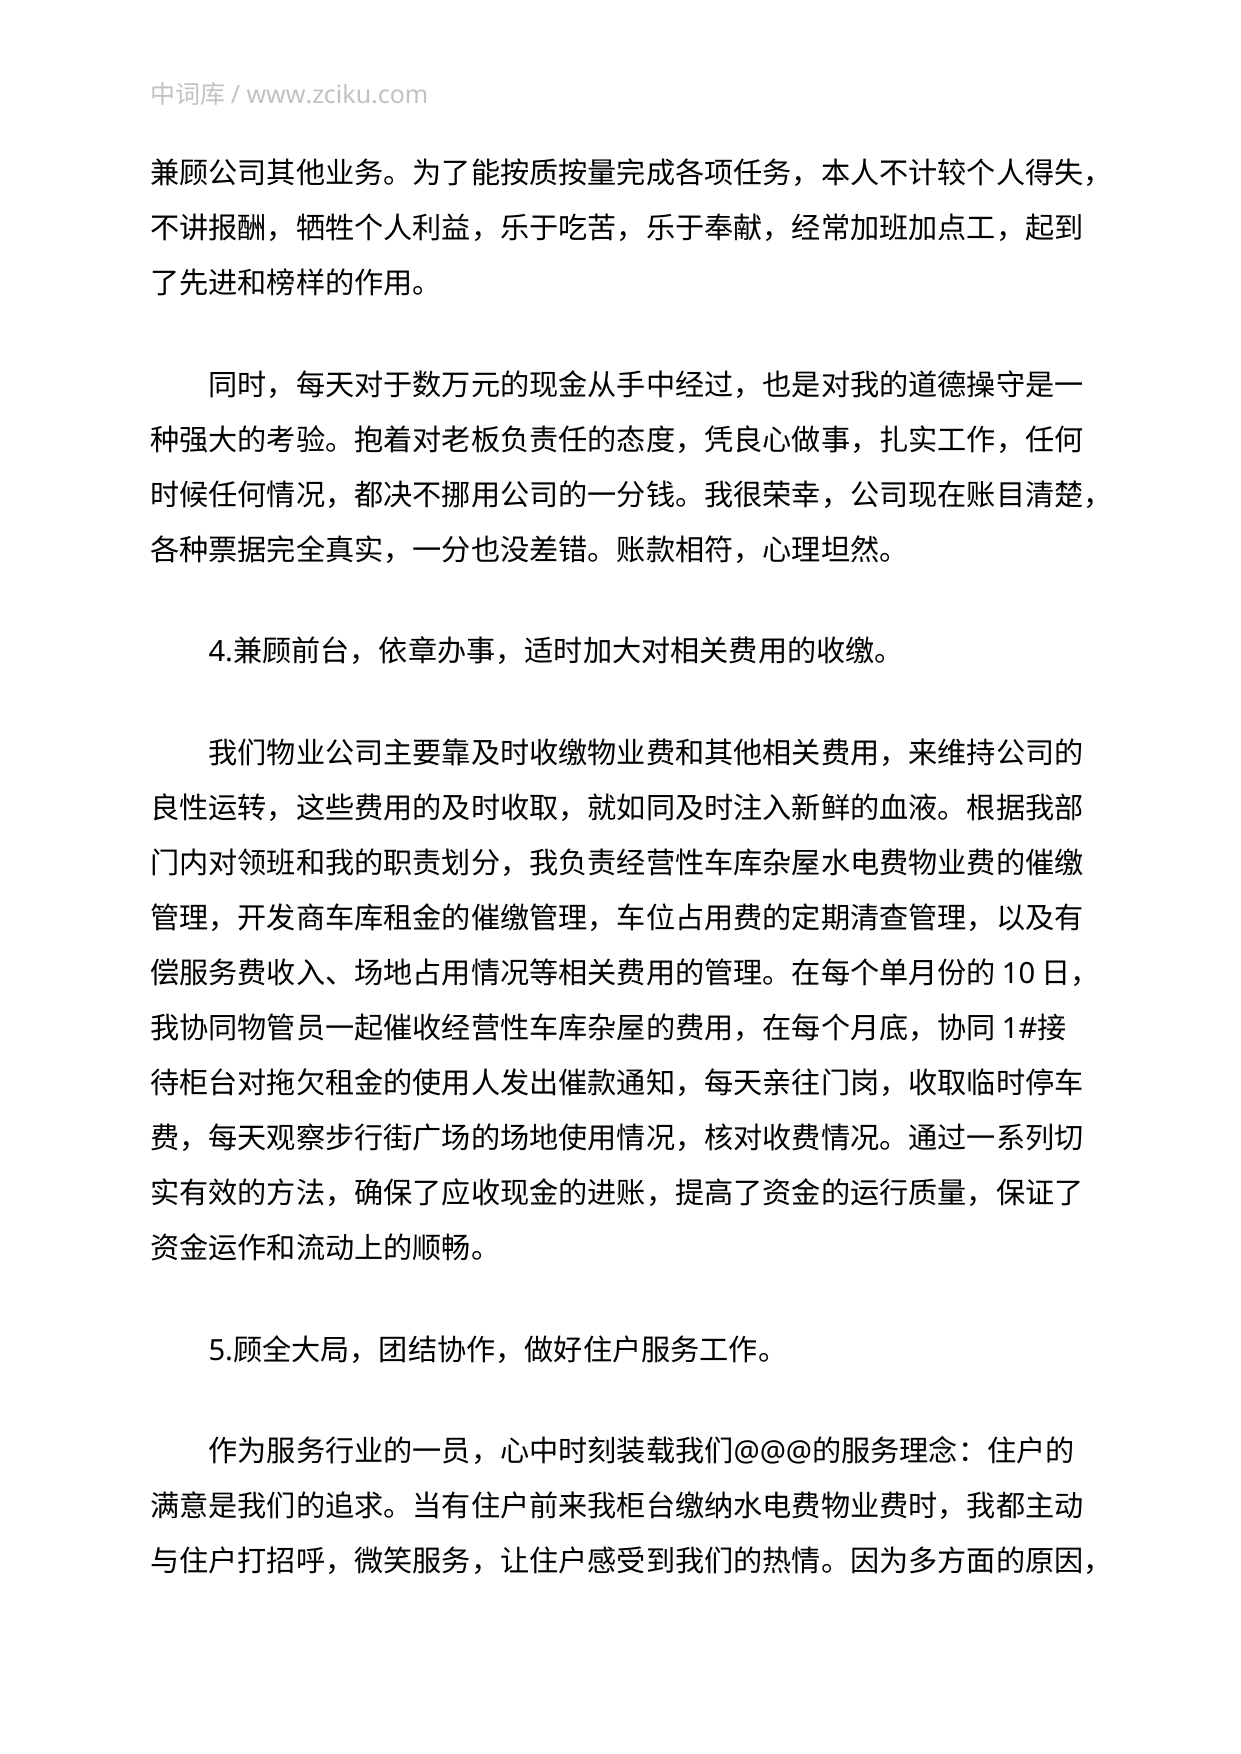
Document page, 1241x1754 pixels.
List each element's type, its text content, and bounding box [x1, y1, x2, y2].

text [150, 150, 1090, 302]
text 同时，每天对于数万元的现金从手中经过，也是对我的道德操守是一种强大的考验。抱着对老板负责任的态度，凭良心做事，扎实工作，任何时候任何情况，都决不挪用公司的一分钱。我很荣幸，公司现在账目清楚，各种票据完全真实，一分也没差错。账款相符，心理坦然。 [150, 362, 1090, 568]
text 5.顾全大局，团结协作，做好住户服务工作。 [150, 1326, 1090, 1368]
text 4.兼顾前台，依章办事，适时加大对相关费用的收缴。 [150, 628, 1090, 670]
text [150, 1428, 1090, 1580]
text 我们物业公司主要靠及时收缴物业费和其他相关费用，来维持公司的良性运转，这些费用的及时收取，就如同及时注入新鲜的血液。根据我部门内对领班和我的职责划分，我负责经营性车库杂屋水电费物业费的催缴管理，开发商车库租金的催缴管理，车位占用费的定期清查管理，以及有偿服务费收入、场地占用情况等相关费用的管理。在每个单月份的10日，我协同物管员一起催收经营性车库杂屋的费用，在每个月底，协同1#接待柜台对拖欠租金的使用人发出催款通知，每天亲往门岗，收取临时停车费，每天观察步行街广场的场地使用情况，核对收费情况。通过一系列切实有效的方法，确保了应收现金的进账，提高了资金的运行质量，保证了资金运作和流动上的顺畅。 [150, 730, 1090, 1267]
